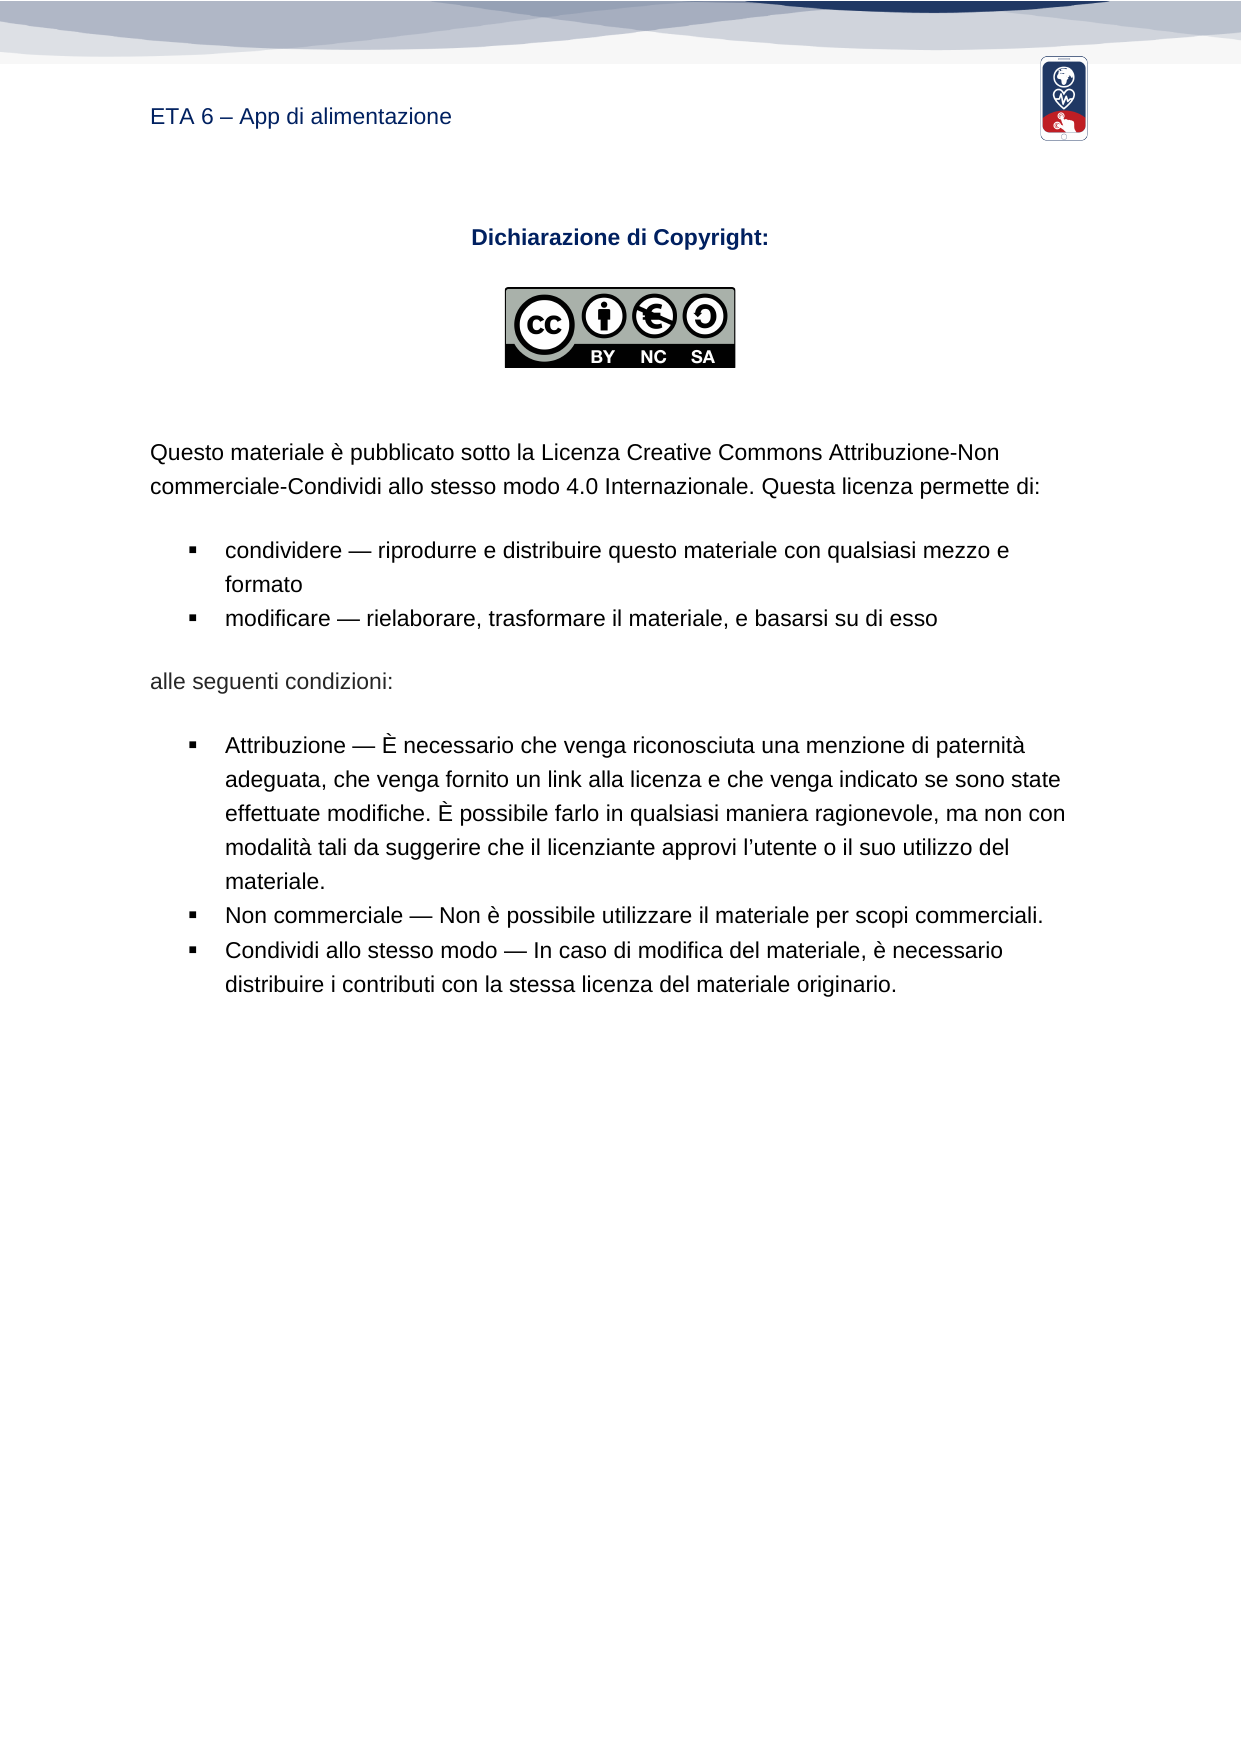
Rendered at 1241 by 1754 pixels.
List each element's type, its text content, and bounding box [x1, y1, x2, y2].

list condividere — riprodurre e distribuire questo materiale con qualsiasi mezzo e formato [187, 537, 1090, 597]
list Attribuzione — È necessario che venga riconosciuta una menzione di paternità adeguata, che venga fornito un link alla licenza e che venga indicato se sono state effettuate modifiche. È possibile farlo in qualsiasi maniera ragionevole, ma non con modalità tali da suggerire che il licenziante approvi l’utente o il suo utilizzo del materiale. [187, 732, 1090, 894]
list Condividi allo stesso modo — In caso di modifica del materiale, è necessario distribuire i contributi con la stessa licenza del materiale originario. [187, 937, 1090, 997]
text alle seguenti condizioni: [150, 668, 1090, 694]
text Dichiarazione di Copyright: [150, 224, 1090, 250]
list Non commerciale — Non è possibile utilizzare il materiale per scopi commerciali. [187, 902, 1090, 929]
text Questo materiale è pubblicato sotto la Licenza Creative Commons Attribuzione-Non commerciale-Condividi allo stesso modo 4.0 Internazionale. Questa licenza permette di: [150, 405, 1090, 499]
list modificare — rielaborare, trasformare il materiale, e basarsi su di esso [187, 605, 1090, 631]
picture [504, 287, 736, 368]
picture [0, 1, 1241, 141]
